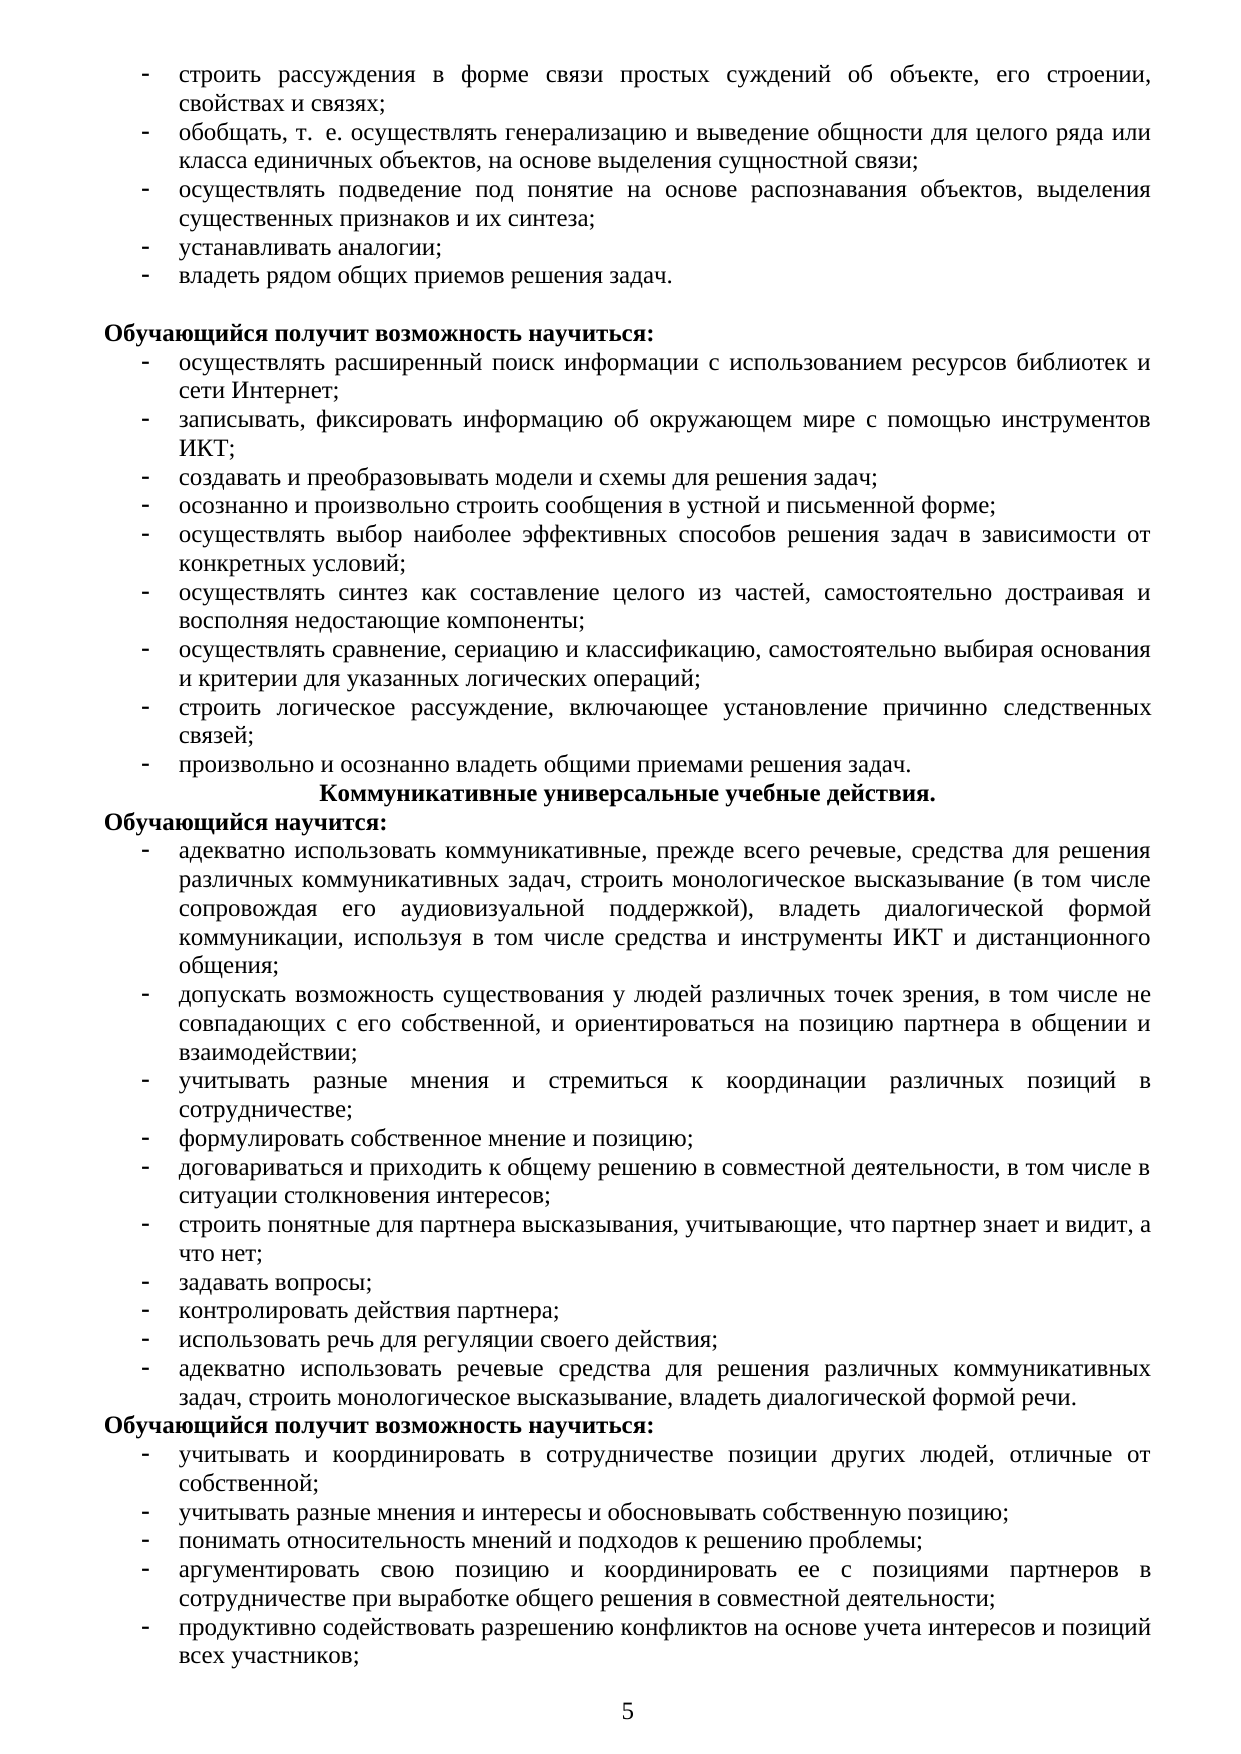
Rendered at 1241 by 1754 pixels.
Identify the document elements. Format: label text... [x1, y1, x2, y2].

text Обучающийся научится: [103, 807, 1152, 835]
list владеть рядом общих приемов решения задач. [141, 260, 1152, 289]
list формулировать собственное мнение и позицию; [141, 1123, 1152, 1152]
list строить рассуждения в форме связи простых суждений об объекте, его строении, свойствах и связях; [141, 59, 1152, 117]
list понимать относительность мнений и подходов к решению проблемы; [141, 1525, 1152, 1554]
list осуществлять синтез как составление целого из частей, самостоятельно достраивая и восполняя недостающие компоненты; [141, 577, 1152, 634]
list использовать речь для регуляции своего действия; [141, 1324, 1152, 1353]
list записывать, фиксировать информацию об окружающем мире с помощью инструментов ИКТ; [141, 404, 1152, 462]
list контролировать действия партнера; [141, 1295, 1152, 1324]
list обобщать, т. е. осуществлять генерализацию и выведение общности для целого ряда или класса единичных объектов, на основе выделения сущностной связи; [141, 117, 1152, 174]
list допускать возможность существования у людей различных точек зрения, в том числе не совпадающих с его собственной, и ориентироваться на позицию партнера в общении и взаимодействии; [141, 979, 1152, 1065]
list учитывать разные мнения и стремиться к координации различных позиций в сотрудничестве; [141, 1065, 1152, 1123]
list осуществлять сравнение, сериацию и классификацию, самостоятельно выбирая основания и критерии для указанных логических операций; [141, 634, 1152, 692]
list задавать вопросы; [141, 1267, 1152, 1295]
list устанавливать аналогии; [141, 232, 1152, 260]
list осуществлять расширенный поиск информации с использованием ресурсов библиотек и сети Интернет; [141, 347, 1152, 404]
list строить логическое рассуждение, включающее установление причинно следственных связей; [141, 692, 1152, 749]
list договариваться и приходить к общему решению в совместной деятельности, в том числе в ситуации столкновения интересов; [141, 1152, 1152, 1209]
list учитывать и координировать в сотрудничестве позиции других людей, отличные от собственной; [141, 1439, 1152, 1497]
list продуктивно содействовать разрешению конфликтов на основе учета интересов и позиций всех участников; [141, 1612, 1152, 1669]
list осознанно и произвольно строить сообщения в устной и письменной форме; [141, 490, 1152, 519]
list адекватно использовать коммуникативные, прежде всего речевые, средства для решения различных коммуникативных задач, строить монологическое высказывание (в том числе сопровождая его аудиовизуальной поддержкой), владеть диалогической формой коммуникации, используя в том числе средства и инструменты ИКТ и дистанционного общения; [141, 835, 1152, 979]
list осуществлять выбор наиболее эффективных способов решения задач в зависимости от конкретных условий; [141, 519, 1152, 577]
list произвольно и осознанно владеть общими приемами решения задач. [141, 749, 1152, 778]
list осуществлять подведение под понятие на основе распознавания объектов, выделения существенных признаков и их синтеза; [141, 174, 1152, 232]
list учитывать разные мнения и интересы и обосновывать собственную позицию; [141, 1497, 1152, 1525]
list строить понятные для партнера высказывания, учитывающие, что партнер знает и видит, а что нет; [141, 1209, 1152, 1267]
list создавать и преобразовывать модели и схемы для решения задач; [141, 462, 1152, 490]
text Обучающийся получит возможность научиться: [103, 1410, 1152, 1439]
text Обучающийся получит возможность научиться: [103, 318, 1152, 347]
list аргументировать свою позицию и координировать ее с позициями партнеров в сотрудничестве при выработке общего решения в совместной деятельности; [141, 1554, 1152, 1612]
text Коммуникативные универсальные учебные действия. [103, 778, 1152, 807]
list адекватно использовать речевые средства для решения различных коммуникативных задач, строить монологическое высказывание, владеть диалогической формой речи. [141, 1353, 1152, 1410]
